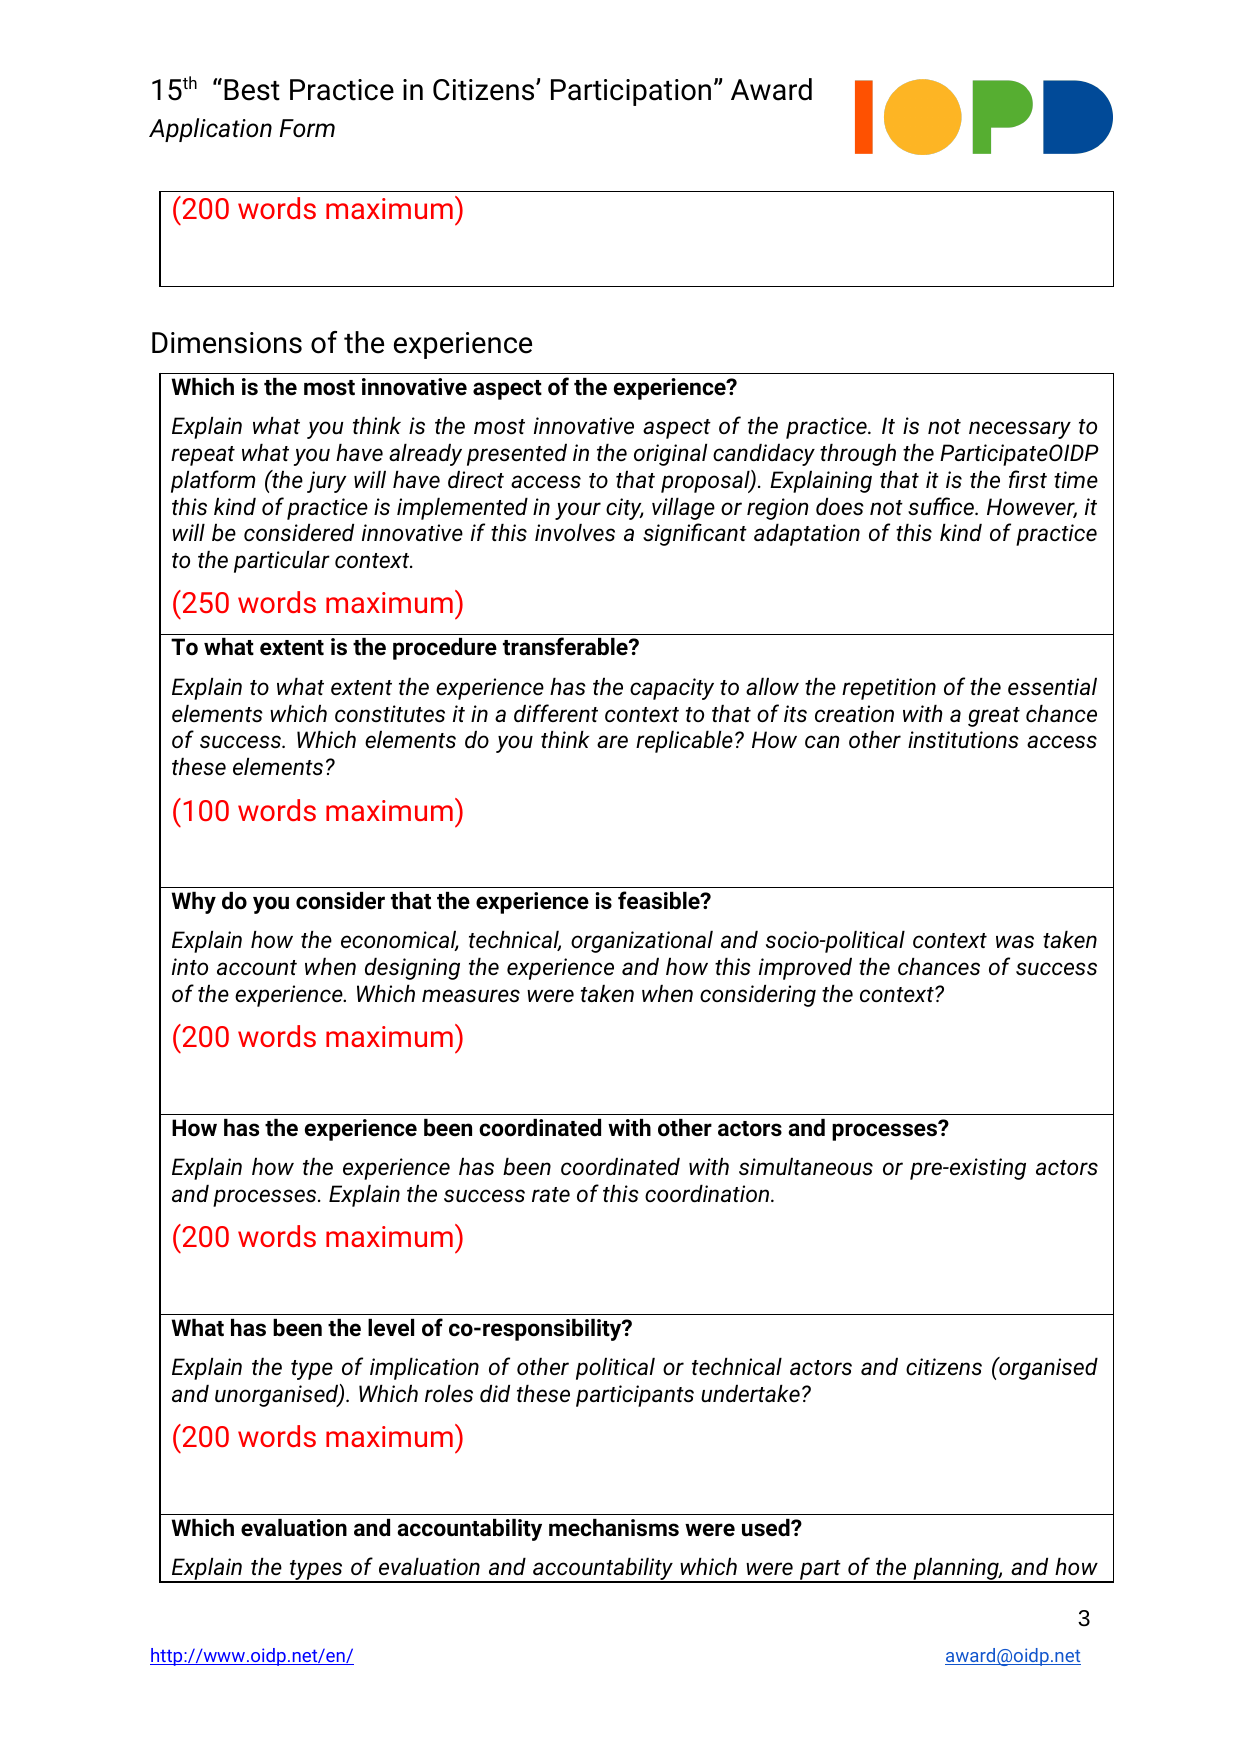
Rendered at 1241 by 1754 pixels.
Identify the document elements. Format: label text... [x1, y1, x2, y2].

table_cell How has the experience been coordinated with other actors and processes? Explain how the experience has been coordinated with simultaneous or pre-existing actors and processes. Explain the success rate of this coordination. (200 words maximum) [161, 1115, 1113, 1314]
text Dimensions of the experience [150, 326, 1090, 360]
table_header Which is the most innovative aspect of the experience? Explain what you think is the most innovative aspect of the practice. It is not necessary to repeat what you have already presented in the original candidacy through the ParticipateOIDP platform (the jury will have direct access to that proposal). Explaining that it is the first time this kind of practice is implemented in your city, village or region does not suffice. However, it will be considered innovative if this involves a significant adaptation of this kind of practice to the particular context. (250 words maximum) [161, 374, 1113, 633]
picture [854, 79, 1113, 155]
table_cell What has been the level of co-responsibility? Explain the type of implication of other political or technical actors and citizens (organised and unorganised). Which roles did these participants undertake? (200 words maximum) [161, 1315, 1113, 1514]
table_cell To what extent is the procedure transferable? Explain to what extent the experience has the capacity to allow the repetition of the essential elements which constitutes it in a different context to that of its creation with a great chance of success. Which elements do you think are replicable? How can other institutions access these elements? (100 words maximum) [161, 635, 1113, 887]
table_cell To what extent has this objective been achieved? (200 words maximum) [161, 192, 1113, 286]
table_cell Why do you consider that the experience is feasible? Explain how the economical, technical, organizational and socio-political context was taken into account when designing the experience and how this improved the chances of success of the experience. Which measures were taken when considering the context? (200 words maximum) [161, 888, 1113, 1114]
